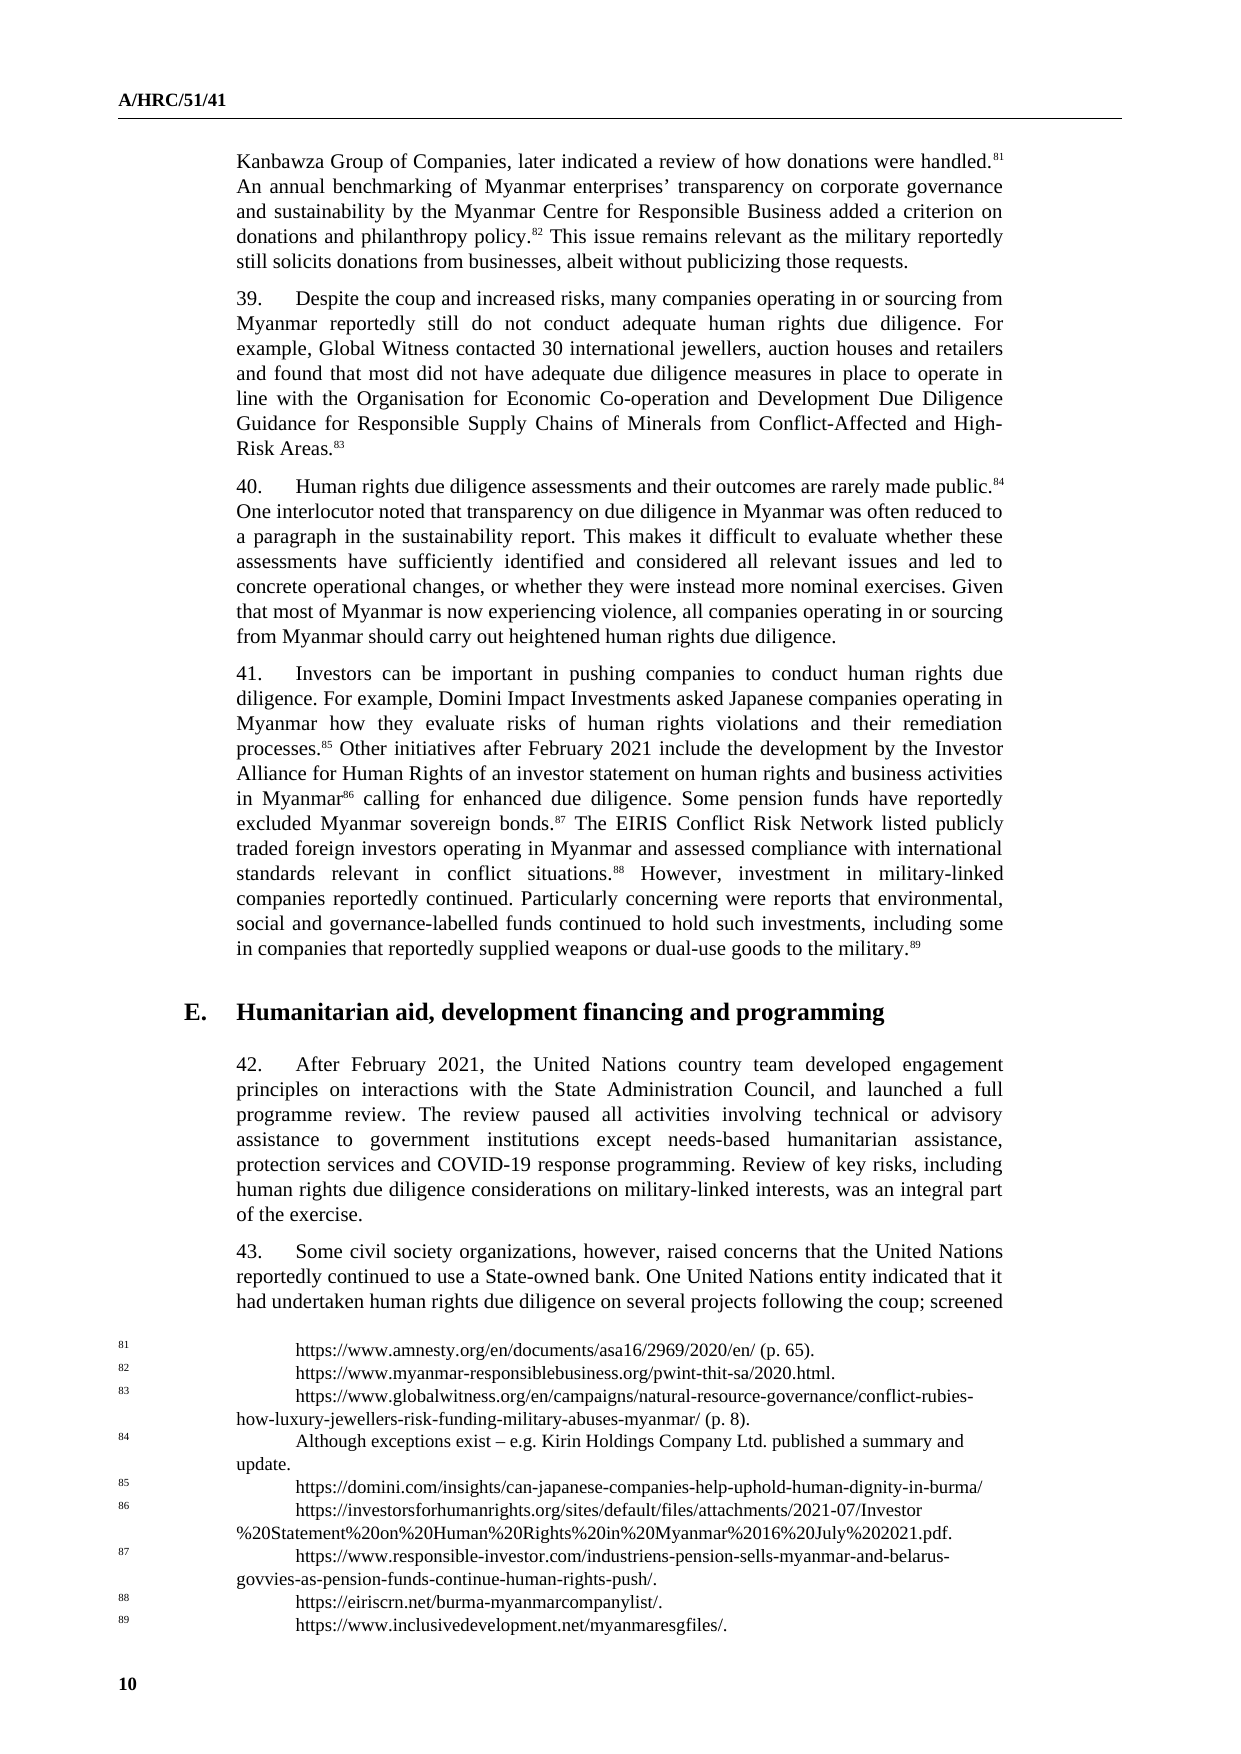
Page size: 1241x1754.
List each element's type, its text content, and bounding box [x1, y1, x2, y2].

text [236, 1238, 1004, 1313]
text E. Humanitarian aid, development financing and programming [118, 998, 1004, 1026]
text 42. After February 2021, the United Nations country team developed engagement principles on interactions with the State Administration Council, and launched a full programme review. The review paused all activities involving technical or advisory assistance to government institutions except needs-based humanitarian assistance, protection services and COVID-19 response programming. Review of key risks, including human rights due diligence considerations on military-linked interests, was an integral part of the exercise. [236, 1051, 1004, 1226]
text 38. Following the issuance of the mission’s paper, some businesses began exploring human rights due diligence or changed policies. For example, some brands conducted human rights due diligence to better understand associations of Myanma Economic Holdings Ltd. to industrial zones that housed garment factories, triggering disengagement from some factories. Additionally, the mission highlighted company donations to the government’s Enterprise for Humanitarian Assistance, Resettlement and Development in Rakhine and to the military, following its violent 2017 campaign in northern Rakhine. It recommended that businesses prohibit all funding of the Tatmadaw. One company, the Kanbawza Group of Companies, later indicated a review of how donations were handled. An annual benchmarking of Myanmar enterprises’ transparency on corporate governance and sustainability by the Myanmar Centre for Responsible Business added a criterion on donations and philanthropy policy. This issue remains relevant as the military reportedly still solicits donations from businesses, albeit without publicizing those requests. [236, 148, 1004, 273]
text 40. Human rights due diligence assessments and their outcomes are rarely made public. One interlocutor noted that transparency on due diligence in Myanmar was often reduced to a paragraph in the sustainability report. This makes it difficult to evaluate whether these assessments have sufficiently identified and considered all relevant issues and led to concrete operational changes, or whether they were instead more nominal exercises. Given that most of Myanmar is now experiencing violence, all companies operating in or sourcing from Myanmar should carry out heightened human rights due diligence. [236, 473, 1004, 648]
text 41. Investors can be important in pushing companies to conduct human rights due diligence. For example, Domini Impact Investments asked Japanese companies operating in Myanmar how they evaluate risks of human rights violations and their remediation processes. Other initiatives after February 2021 include the development by the Investor Alliance for Human Rights of an investor statement on human rights and business activities in Myanmar calling for enhanced due diligence. Some pension funds have reportedly excluded Myanmar sovereign bonds. The EIRIS Conflict Risk Network listed publicly traded foreign investors operating in Myanmar and assessed compliance with international standards relevant in conflict situations. However, investment in military-linked companies reportedly continued. Particularly concerning were reports that environmental, social and governance-labelled funds continued to hold such investments, including some in companies that reportedly supplied weapons or dual-use goods to the military. [236, 660, 1004, 960]
text 39. Despite the coup and increased risks, many companies operating in or sourcing from Myanmar reportedly still do not conduct adequate human rights due diligence. For example, Global Witness contacted 30 international jewellers, auction houses and retailers and found that most did not have adequate due diligence measures in place to operate in line with the Organisation for Economic Co-operation and Development Due Diligence Guidance for Responsible Supply Chains of Minerals from Conflict-Affected and High-Risk Areas. [236, 285, 1004, 460]
